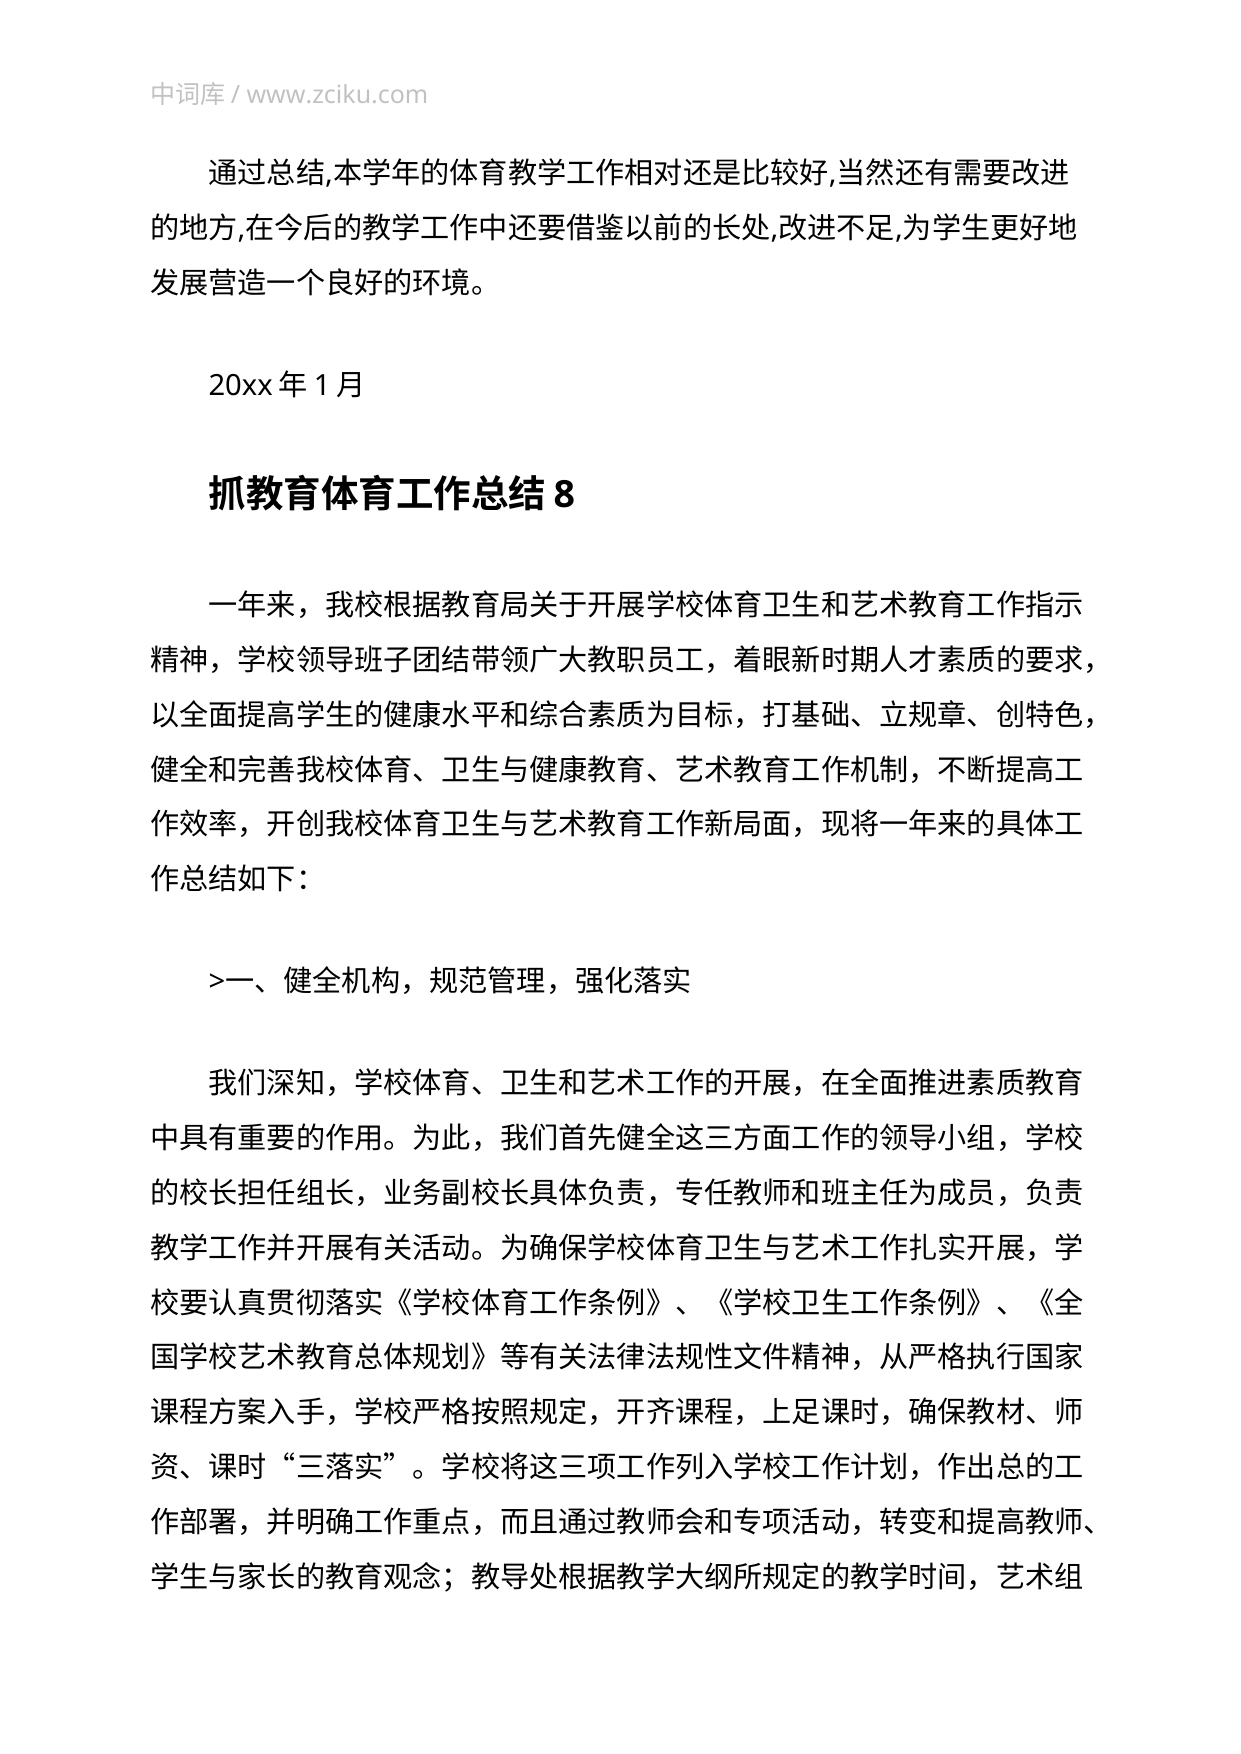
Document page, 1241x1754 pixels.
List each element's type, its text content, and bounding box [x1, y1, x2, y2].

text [150, 1059, 1090, 1596]
text >一、健全机构，规范管理，强化落实 [150, 958, 1090, 1000]
text 通过总结,本学年的体育教学工作相对还是比较好,当然还有需要改进的地方,在今后的教学工作中还要借鉴以前的长处,改进不足,为学生更好地发展营造一个良好的环境。 [150, 150, 1090, 302]
text 抓教育体育工作总结8 [150, 464, 1090, 518]
text 20xx年1月 [150, 362, 1090, 404]
text 一年来，我校根据教育局关于开展学校体育卫生和艺术教育工作指示精神，学校领导班子团结带领广大教职员工，着眼新时期人才素质的要求，以全面提高学生的健康水平和综合素质为目标，打基础、立规章、创特色，健全和完善我校体育、卫生与健康教育、艺术教育工作机制，不断提高工作效率，开创我校体育卫生与艺术教育工作新局面，现将一年来的具体工作总结如下： [150, 581, 1090, 898]
